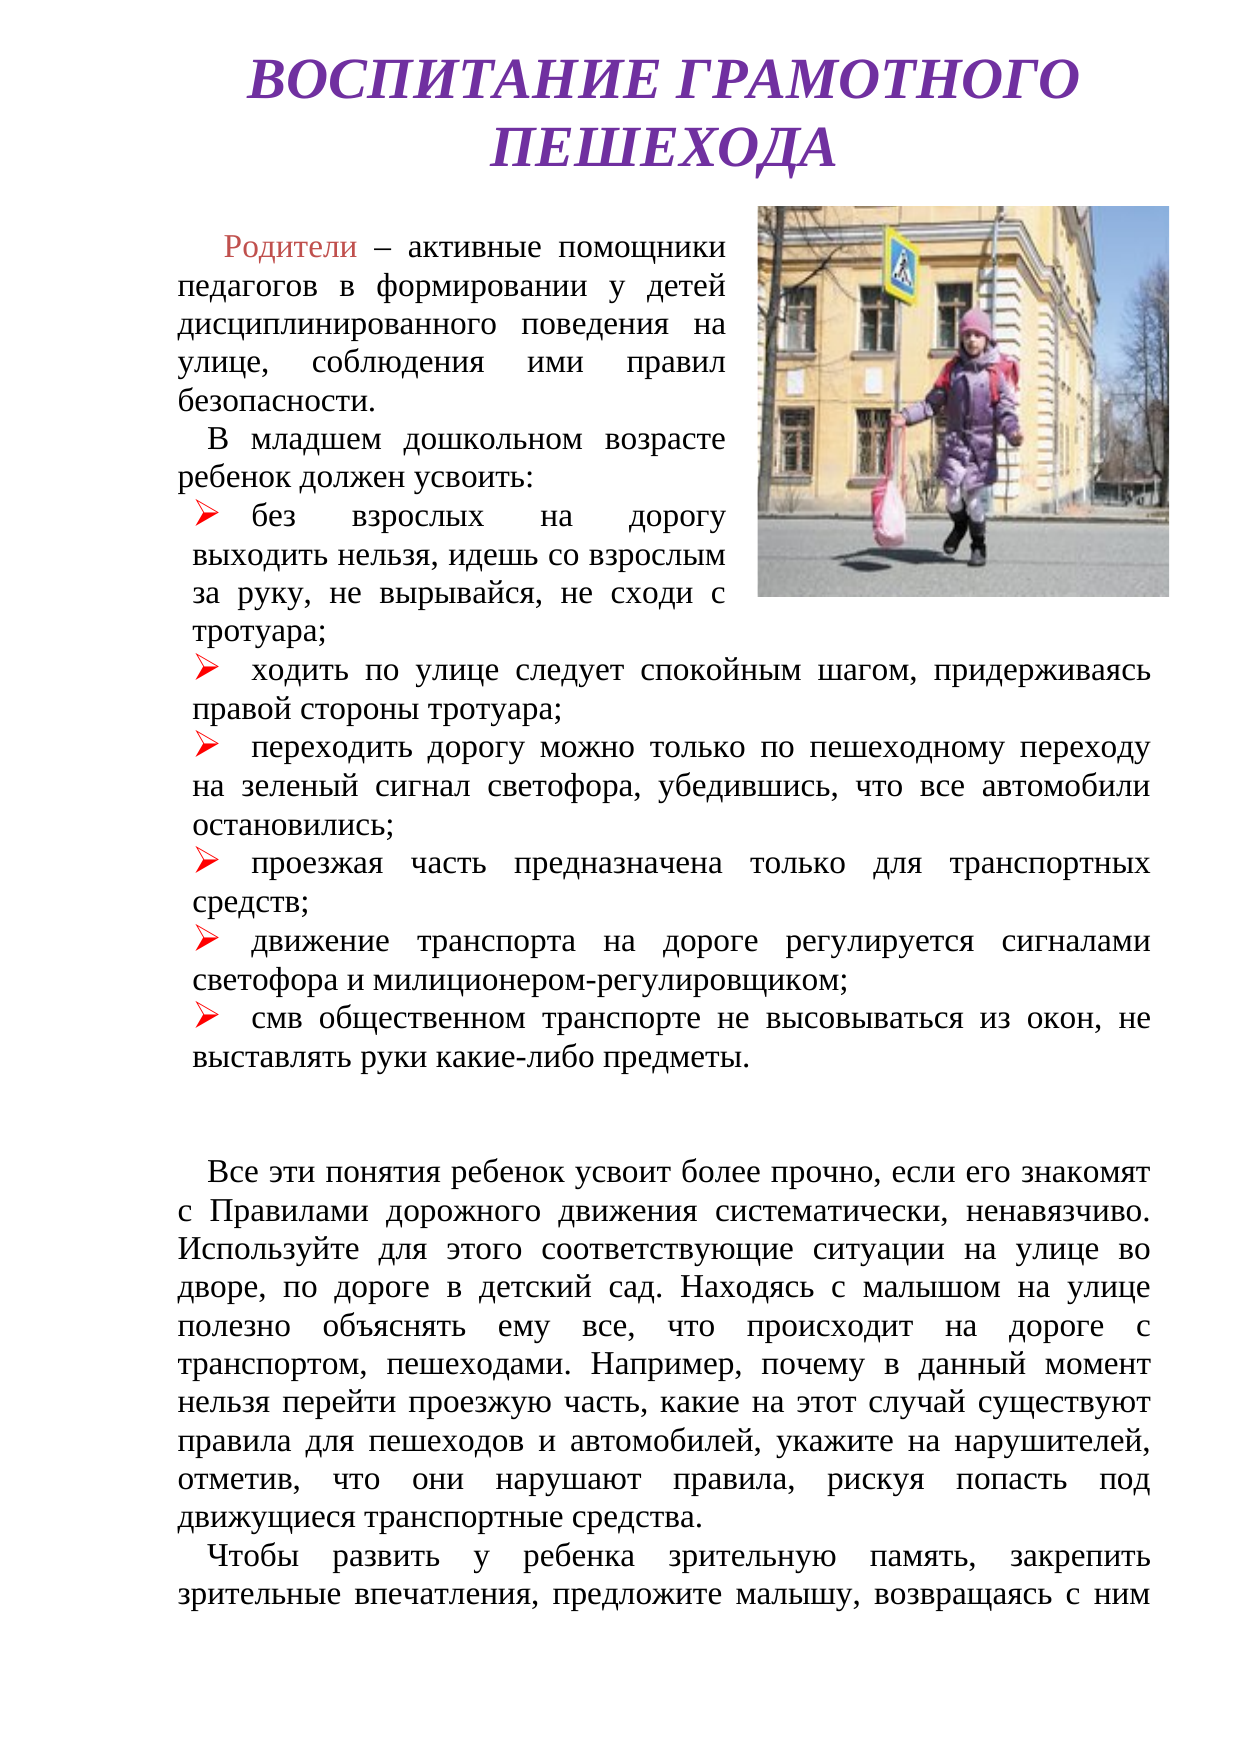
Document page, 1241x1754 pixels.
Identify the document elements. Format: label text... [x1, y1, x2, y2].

list без взрослых на дорогу выходить нельзя, идешь со взрослым за руку, не вырывайся, не сходи с тротуара; [192, 495, 1152, 649]
text В младшем дошкольном возрасте ребенок должен усвоить: [177, 418, 757, 495]
list переходить дорогу можно только по пешеходному переходу на зеленый сигнал светофора, убедившись, что все автомобили остановились; [192, 726, 1152, 842]
list движение транспорта на дороге регулируется сигналами светофора и милиционером-регулировщиком; [192, 920, 1152, 997]
text ВОСПИТАНИЕ ГРАМОТНОГО ПЕШЕХОДА [177, 44, 1152, 178]
list смв общественном транспорте не высовываться из окон, не выставлять руки какие-либо предметы. [192, 997, 1152, 1075]
list проезжая часть предназначена только для транспортных средств; [192, 842, 1152, 920]
text Родители – активные помощники педагогов в формировании у детей дисциплинированного поведения на улице, соблюдения ими правил безопасности. [177, 226, 757, 418]
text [177, 1535, 1152, 1611]
text Все эти понятия ребенок усвоит более прочно, если его знакомят с Правилами дорожного движения систематически, ненавязчиво. Используйте для этого соответствующие ситуации на улице во дворе, по дороге в детский сад. Находясь с малышом на улице полезно объяснять ему все, что происходит на дороге с транспортом, пешеходами. Например, почему в данный момент нельзя перейти проезжую часть, какие на этот случай существуют правила для пешеходов и автомобилей, укажите на нарушителей, отметив, что они нарушают правила, рискуя попасть под движущиеся транспортные средства. [177, 1151, 1152, 1535]
picture [757, 206, 1170, 597]
list ходить по улице следует спокойным шагом, придерживаясь правой стороны тротуара; [192, 649, 1152, 726]
